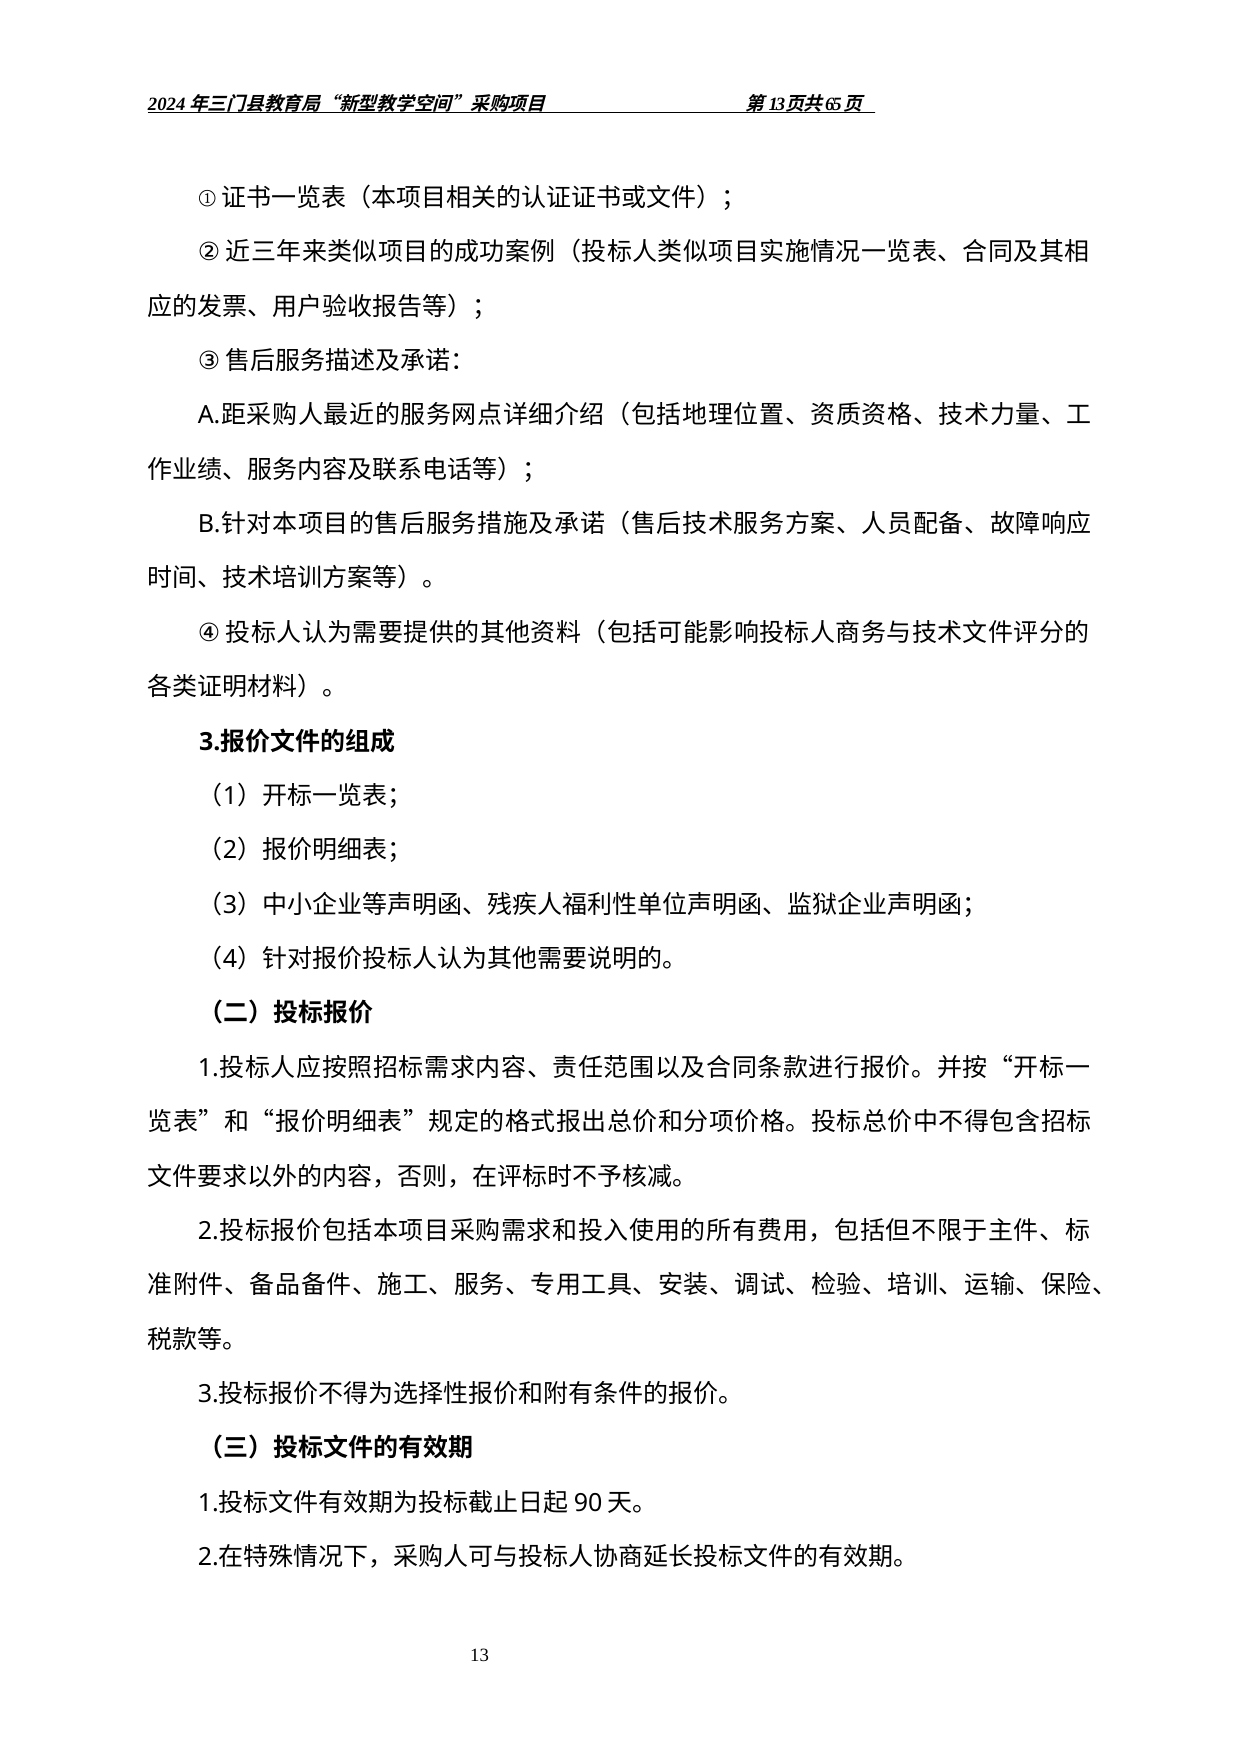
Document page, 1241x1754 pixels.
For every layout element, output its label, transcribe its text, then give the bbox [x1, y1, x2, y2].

text （4）针对报价投标人认为其他需要说明的。 [148, 938, 1092, 975]
text A.距采购人最近的服务网点详细介绍（包括地理位置、资质资格、技术力量、工作业绩、服务内容及联系电话等）； [148, 395, 1092, 485]
text ④投标人认为需要提供的其他资料（包括可能影响投标人商务与技术文件评分的各类证明材料）。 [148, 612, 1092, 703]
text 3.投标报价不得为选择性报价和附有条件的报价。 [148, 1373, 1092, 1410]
text ②近三年来类似项目的成功案例（投标人类似项目实施情况一览表、合同及其相应的发票、用户验收报告等）； [148, 232, 1092, 322]
text （二）投标报价 [148, 993, 1092, 1029]
text 1.投标人应按照招标需求内容、责任范围以及合同条款进行报价。并按“开标一览表”和“报价明细表”规定的格式报出总价和分项价格。投标总价中不得包含招标文件要求以外的内容，否则，在评标时不予核减。 [148, 1047, 1092, 1192]
text （三）投标文件的有效期 [148, 1428, 1092, 1464]
text B.针对本项目的售后服务措施及承诺（售后技术服务方案、人员配备、故障响应时间、技术培训方案等）。 [148, 503, 1092, 594]
text 2.投标报价包括本项目采购需求和投入使用的所有费用，包括但不限于主件、标准附件、备品备件、施工、服务、专用工具、安装、调试、检验、培训、运输、保险、税款等。 [148, 1210, 1092, 1355]
text （1）开标一览表； [148, 775, 1092, 812]
text （3）中小企业等声明函、残疾人福利性单位声明函、监狱企业声明函； [148, 884, 1092, 920]
text 2.在特殊情况下，采购人可与投标人协商延长投标文件的有效期。 [148, 1537, 1092, 1573]
text （2）报价明细表； [148, 830, 1092, 866]
text ①证书一览表（本项目相关的认证证书或文件）； [148, 177, 1092, 213]
text ③售后服务描述及承诺： [148, 340, 1092, 377]
text 1.投标文件有效期为投标截止日起90天。 [148, 1482, 1092, 1518]
text 3.报价文件的组成 [192, 721, 1092, 757]
